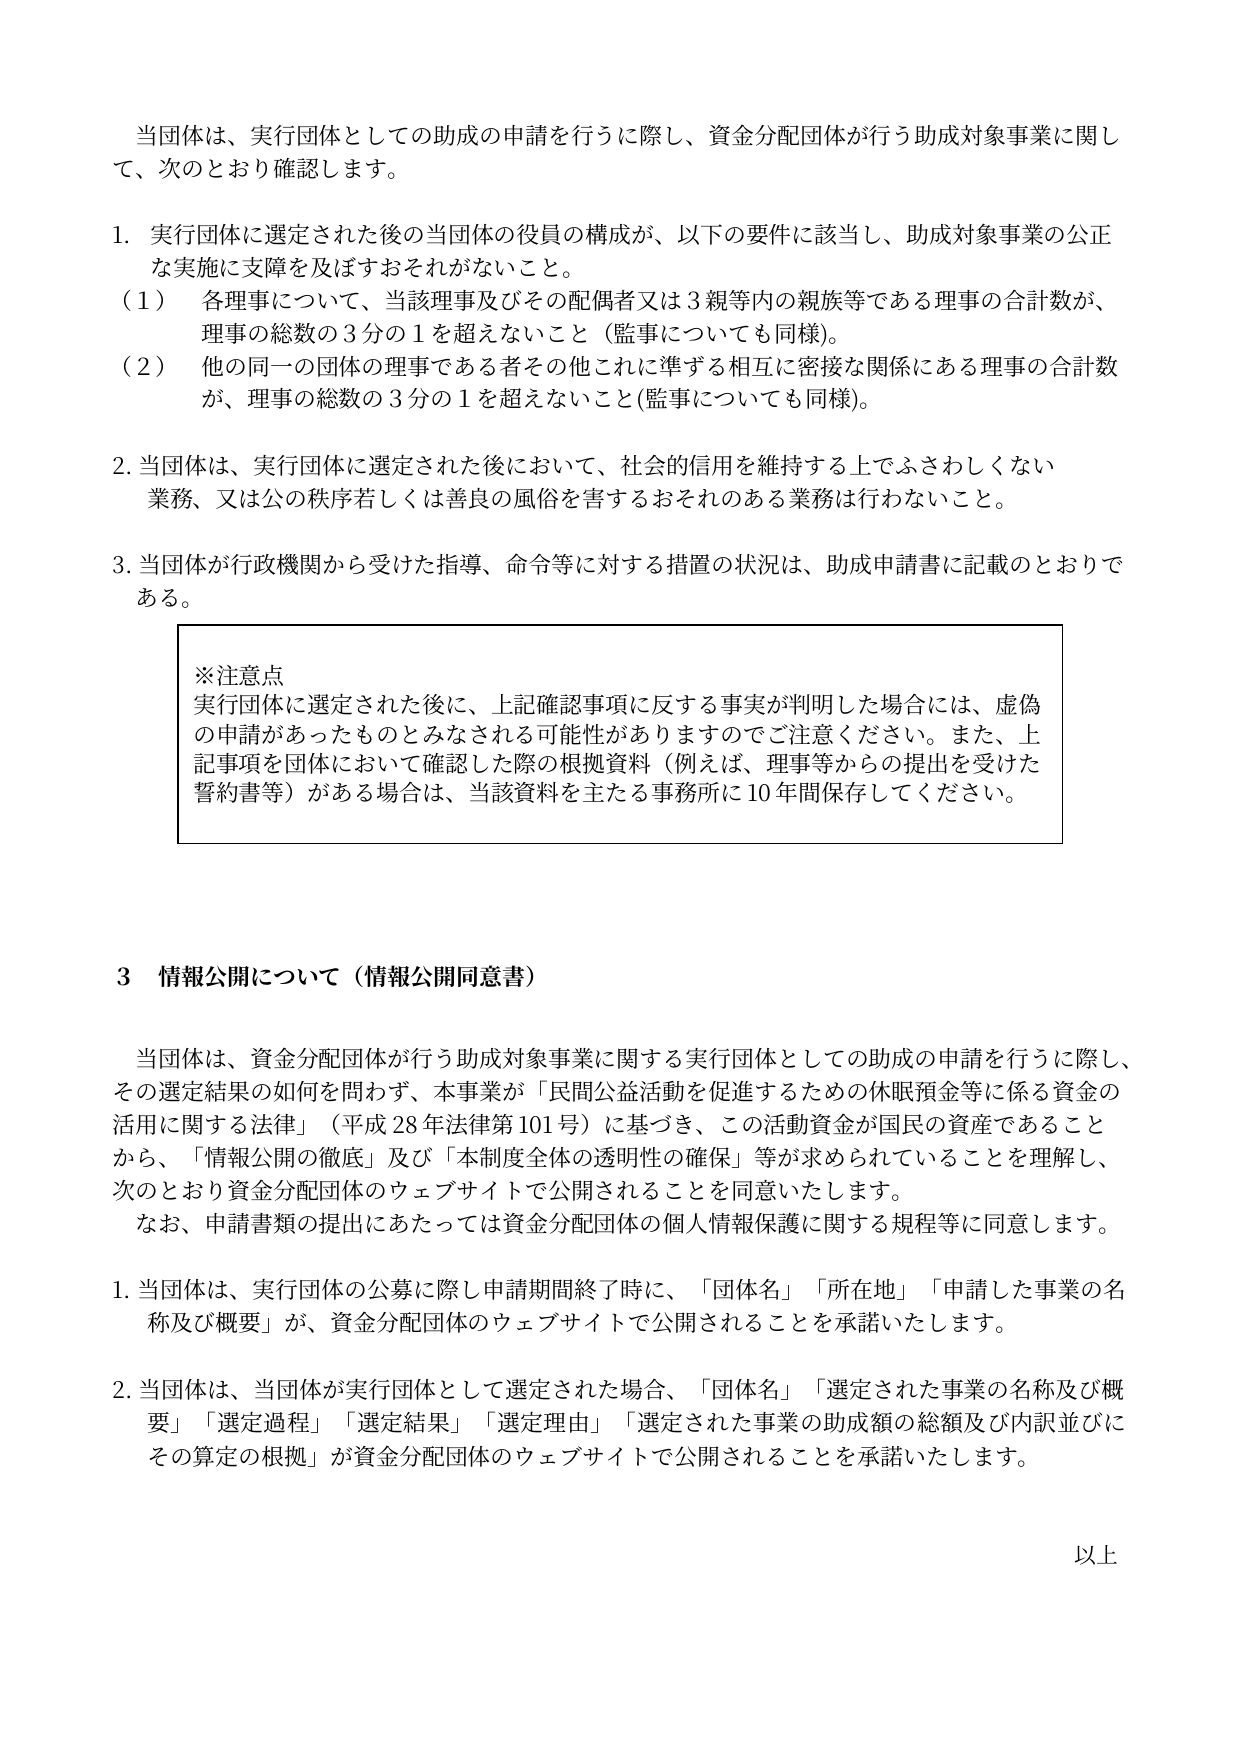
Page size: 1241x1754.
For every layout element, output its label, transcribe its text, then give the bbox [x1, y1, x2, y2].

text 以上 [134, 1538, 1118, 1569]
text 1. 当団体は、実行団体の公募に際し申請期間終了時に、「団体名」「所在地」「申請した事業の名称及び概要」が、資金分配団体のウェブサイトで公開されることを承諾いたします。 [112, 1272, 1128, 1338]
text 業務、又は公の秩序若しくは善良の風俗を害するおそれのある業務は行わないこと。 [112, 481, 1128, 514]
text （１） 各理事について、当該理事及びその配偶者又は３親等内の親族等である理事の合計数が、理事の総数の３分の１を超えないこと（監事についても同様)。 [109, 283, 1128, 349]
text 2. 当団体は、実行団体に選定された後において、社会的信用を維持する上でふさわしくない [112, 447, 1128, 481]
text 3. 当団体が行政機関から受けた指導、命令等に対する措置の状況は、助成申請書に記載のとおりである。 [112, 547, 1128, 613]
text ３ 情報公開について（情報公開同意書） [112, 959, 1128, 992]
list 実行団体に選定された後の当団体の役員の構成が、以下の要件に該当し、助成対象事業の公正な実施に支障を及ぼすおそれがないこと。 [112, 217, 1128, 283]
text なお、申請書類の提出にあたっては資金分配団体の個人情報保護に関する規程等に同意します。 [112, 1206, 1128, 1239]
text 当団体は、資金分配団体が行う助成対象事業に関する実行団体としての助成の申請を行うに際し、その選定結果の如何を問わず、本事業が「民間公益活動を促進するための休眠預金等に係る資金の活用に関する法律」（平成28年法律第101号）に基づき、この活動資金が国民の資産であることから、「情報公開の徹底」及び「本制度全体の透明性の確保」等が求められていることを理解し、次のとおり資金分配団体のウェブサイトで公開されることを同意いたします。 [112, 1041, 1128, 1206]
text （２） 他の同一の団体の理事である者その他これに準ずる相互に密接な関係にある理事の合計数が、理事の総数の３分の１を超えないこと(監事についても同様)。 [109, 349, 1128, 414]
text 当団体は、実行団体としての助成の申請を行うに際し、資金分配団体が行う助成対象事業に関して、次のとおり確認します。 [112, 118, 1128, 184]
text 2. 当団体は、当団体が実行団体として選定された場合、「団体名」「選定された事業の名称及び概要」「選定過程」「選定結果」「選定理由」「選定された事業の助成額の総額及び内訳並びにその算定の根拠」が資金分配団体のウェブサイトで公開されることを承諾いたします。 [112, 1372, 1128, 1472]
